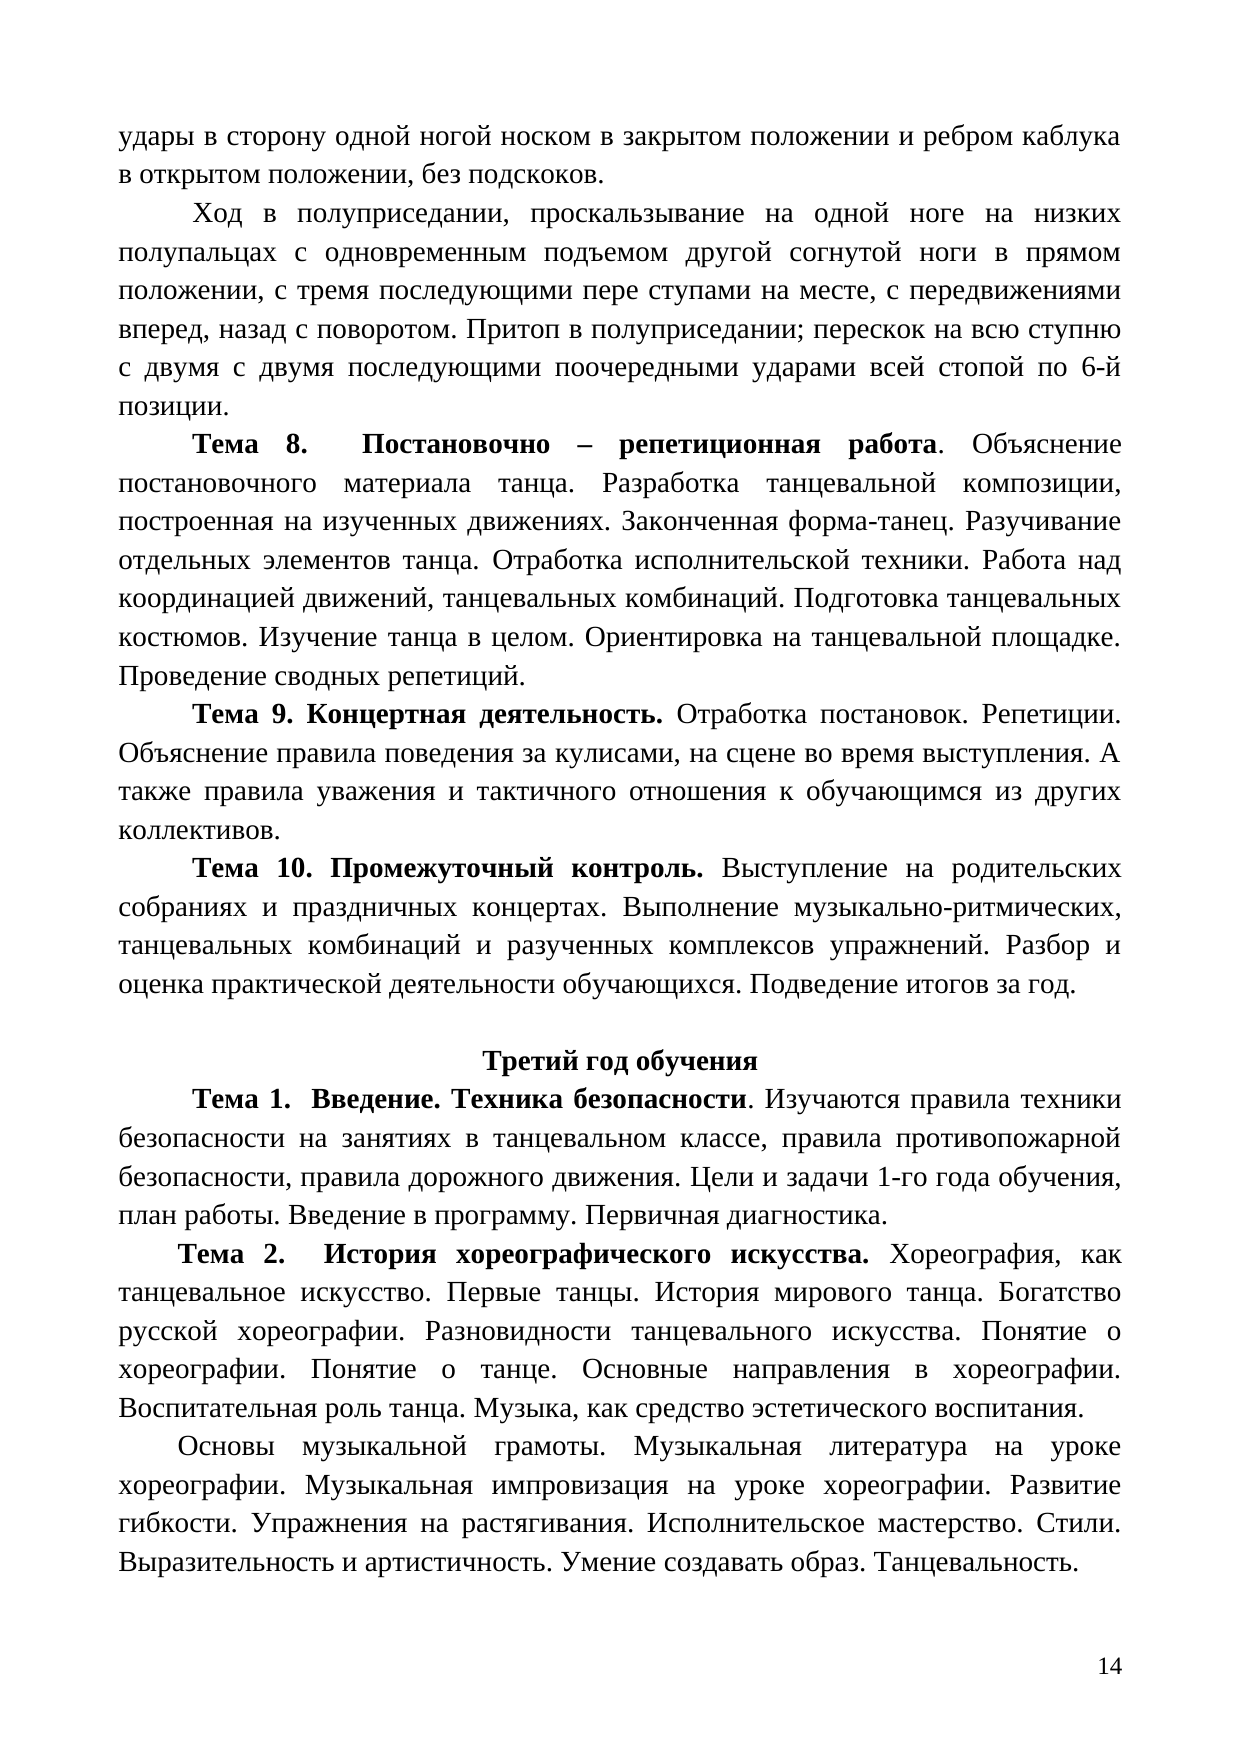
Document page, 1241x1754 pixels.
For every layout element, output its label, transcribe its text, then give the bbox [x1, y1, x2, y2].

text Тема 1. Введение. Техника безопасности. Изучаются правила техники безопасности на занятиях в танцевальном классе, правила противопожарной безопасности, правила дорожного движения. Цели и задачи 1-го года обучения, план работы. Введение в программу. Первичная диагностика. [118, 1082, 1122, 1231]
text Третий год обучения [118, 1043, 1122, 1077]
text Основы музыкальной грамоты. Музыкальная литература на уроке хореографии. Музыкальная импровизация на уроке хореографии. Развитие гибкости. Упражнения на растягивания. Исполнительское мастерство. Стили. Выразительность и артистичность. Умение создавать образ. Танцевальность. [118, 1428, 1122, 1578]
text Тема 10. Промежуточный контроль. Выступление на родительских собраниях и праздничных концертах. Выполнение музыкально-ритмических, танцевальных комбинаций и разученных комплексов упражнений. Разбор и оценка практической деятельности обучающихся. Подведение итогов за год. [118, 850, 1122, 999]
text Тема 9. Концертная деятельность. Отработка постановок. Репетиции. Объяснение правила поведения за кулисами, на сцене во время выступления. А также правила уважения и тактичного отношения к обучающимся из других коллективов. [118, 696, 1122, 845]
text Тема 2. История хореографического искусства. Хореография, как танцевальное искусство. Первые танцы. История мирового танца. Богатство русской хореографии. Разновидности танцевального искусства. Понятие о хореографии. Понятие о танце. Основные направления в хореографии. Воспитательная роль танца. Музыка, как средство эстетического воспитания. [118, 1236, 1122, 1423]
text Ход в полуприседании, проскальзывание на одной ноге на низких полупальцах с одновременным подъемом другой согнутой ноги в прямом положении, с тремя последующими пере ступами на месте, с передвижениями вперед, назад с поворотом. Притоп в полуприседании; перескок на всю ступню с двумя с двумя последующими поочередными ударами всей стопой по 6-й позиции. [118, 195, 1122, 421]
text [118, 118, 1122, 190]
text Тема 8. Постановочно – репетиционная работа. Объяснение постановочного материала танца. Разработка танцевальной композиции, построенная на изученных движениях. Законченная форма-танец. Разучивание отдельных элементов танца. Отработка исполнительской техники. Работа над координацией движений, танцевальных комбинаций. Подготовка танцевальных костюмов. Изучение танца в целом. Ориентировка на танцевальной площадке. Проведение сводных репетиций. [118, 426, 1122, 691]
